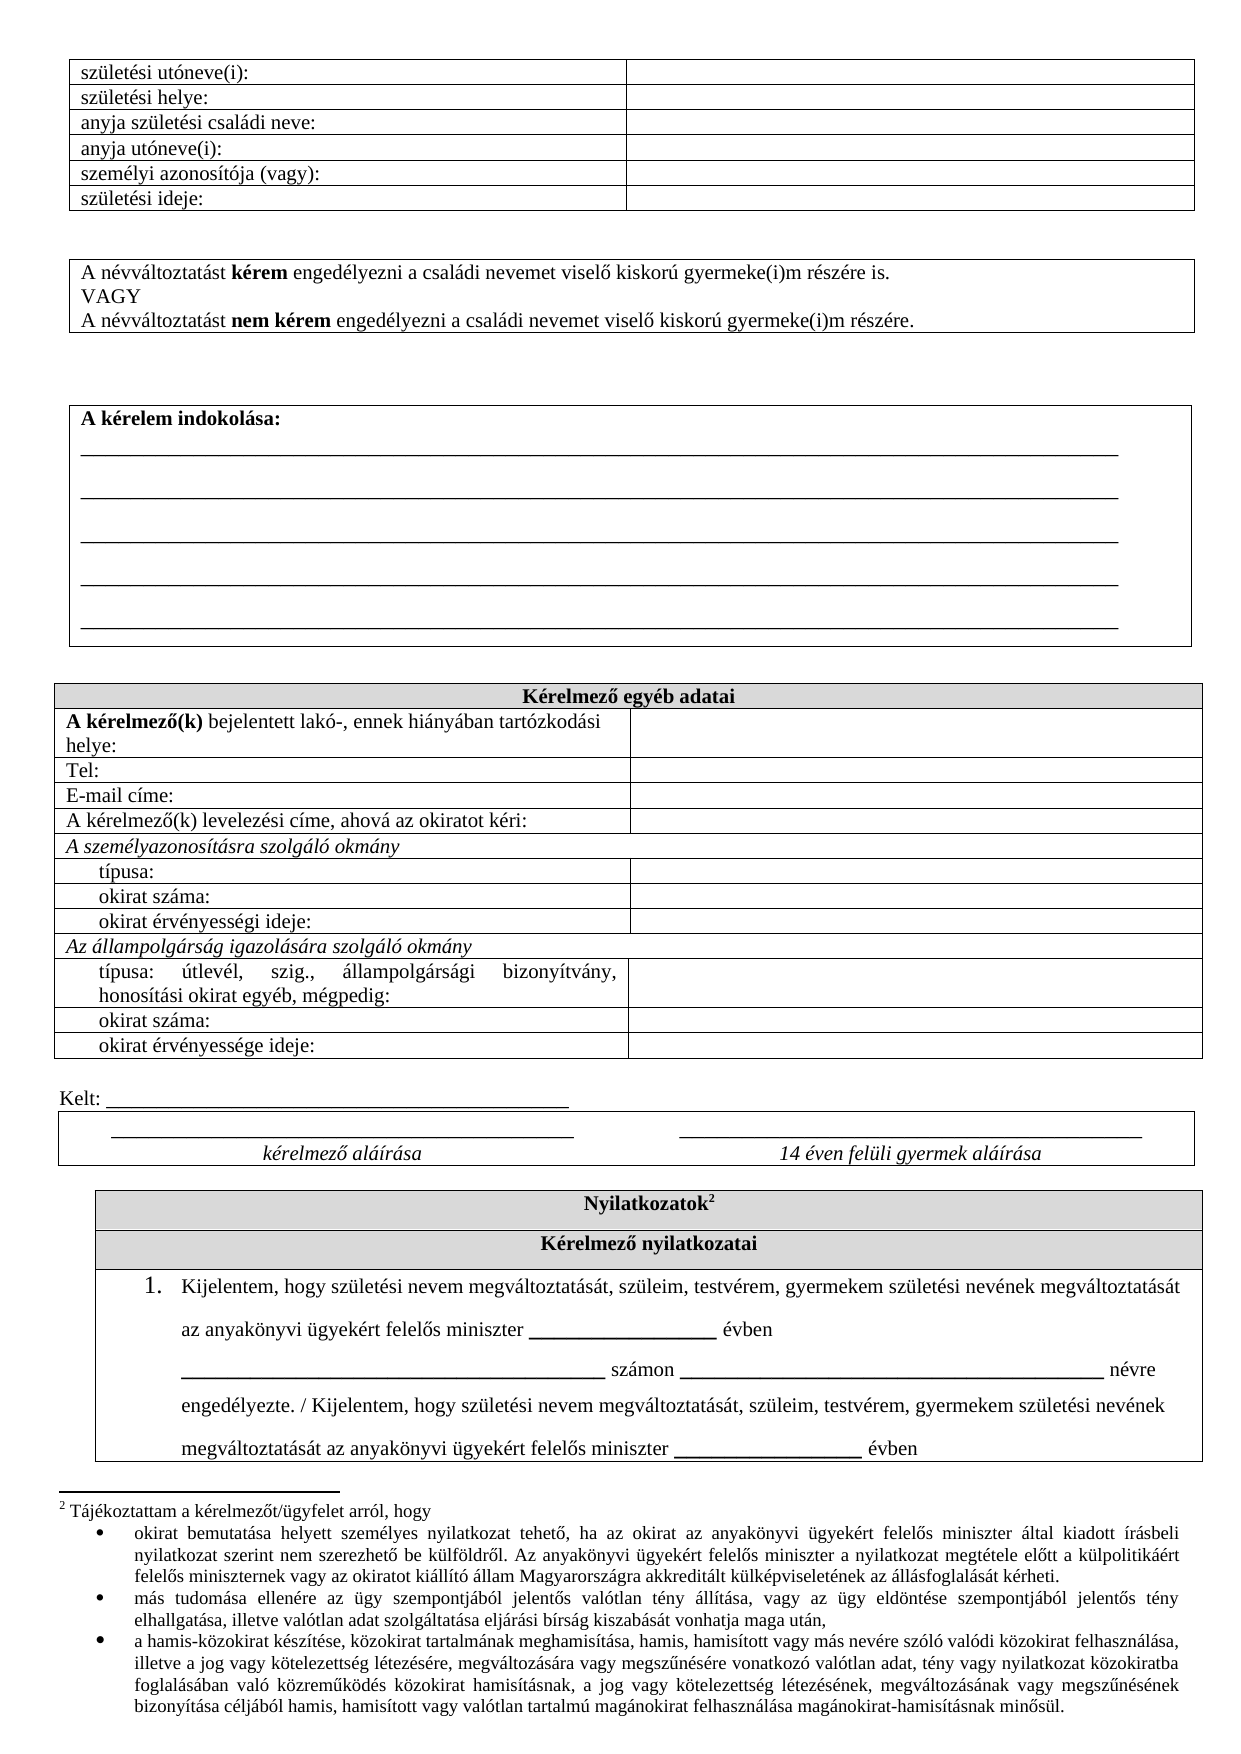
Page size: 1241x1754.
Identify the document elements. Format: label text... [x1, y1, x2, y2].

table_header _____________________________________ [59, 1112, 626, 1141]
table_cell személyi azonosítója (vagy): [70, 161, 626, 184]
table_cell születési ideje: [70, 186, 626, 210]
table_header Kérelmező egyéb adatai [55, 684, 1202, 708]
table_cell A kérelmező(k) levelezési címe, ahová az okiratot kéri: [55, 809, 630, 832]
table_cell [631, 783, 1202, 807]
table_cell [631, 809, 1202, 832]
table_cell [631, 709, 1202, 757]
table_cell E-mail címe: [55, 783, 630, 807]
table_cell születési utóneve(i): [70, 60, 626, 84]
table_cell [627, 135, 1194, 159]
table_cell okirat száma: [55, 884, 630, 908]
table_cell okirat száma: [55, 1008, 628, 1032]
table_cell típusa: útlevél, szig., állampolgársági bizonyítvány, honosítási okirat egyéb, mégpedig: [55, 959, 628, 1007]
table_cell [631, 909, 1202, 933]
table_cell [96, 1270, 1202, 1461]
table_cell anyja utóneve(i): [70, 135, 626, 159]
table_cell A kérelmező(k) bejelentett lakó-, ennek hiányában tartózkodási helye: [55, 709, 630, 757]
table_cell okirat érvényességi ideje: [55, 909, 630, 933]
table_cell [627, 85, 1194, 109]
text Kelt: _____________________________________ [59, 1082, 1181, 1111]
table_cell [627, 186, 1194, 210]
table_cell [629, 1008, 1202, 1032]
table_cell A személyazonosításra szolgáló okmány [55, 834, 1202, 858]
table_cell Az állampolgárság igazolására szolgáló okmány [55, 934, 1202, 958]
table_header A kérelem indokolása: ___________________________________________________________________________________ ___________________________________________________________________________________ ___________________________________________________________________________________ ___________________________________________________________________________________ ___________________________________________________________________________________ [70, 406, 1191, 646]
table_cell Tel: [55, 758, 630, 782]
table_cell [629, 959, 1202, 1007]
table_cell típusa: [55, 859, 630, 883]
table_header Nyilatkozatok [96, 1191, 1202, 1229]
table_cell [627, 60, 1194, 84]
table_cell [627, 110, 1194, 134]
table_cell [631, 884, 1202, 908]
table_header _____________________________________ [626, 1112, 1194, 1141]
table_cell anyja születési családi neve: [70, 110, 626, 134]
table_cell [627, 161, 1194, 184]
table_cell születési helye: [70, 85, 626, 109]
table_cell okirat érvényessége ideje: [55, 1033, 628, 1057]
table_cell [631, 758, 1202, 782]
table_header A névváltoztatást kérem engedélyezni a családi nevemet viselő kiskorú gyermeke(i)m részére is. VAGY A névváltoztatást nem kérem engedélyezni a családi nevemet viselő kiskorú gyermeke(i)m részére. [70, 260, 1194, 332]
table_cell Kérelmező nyilatkozatai [96, 1231, 1202, 1269]
table_cell [629, 1033, 1202, 1057]
table_cell [631, 859, 1202, 883]
table_cell 14 éven felüli gyermek aláírása [626, 1141, 1194, 1165]
table_cell kérelmező aláírása [59, 1141, 626, 1165]
